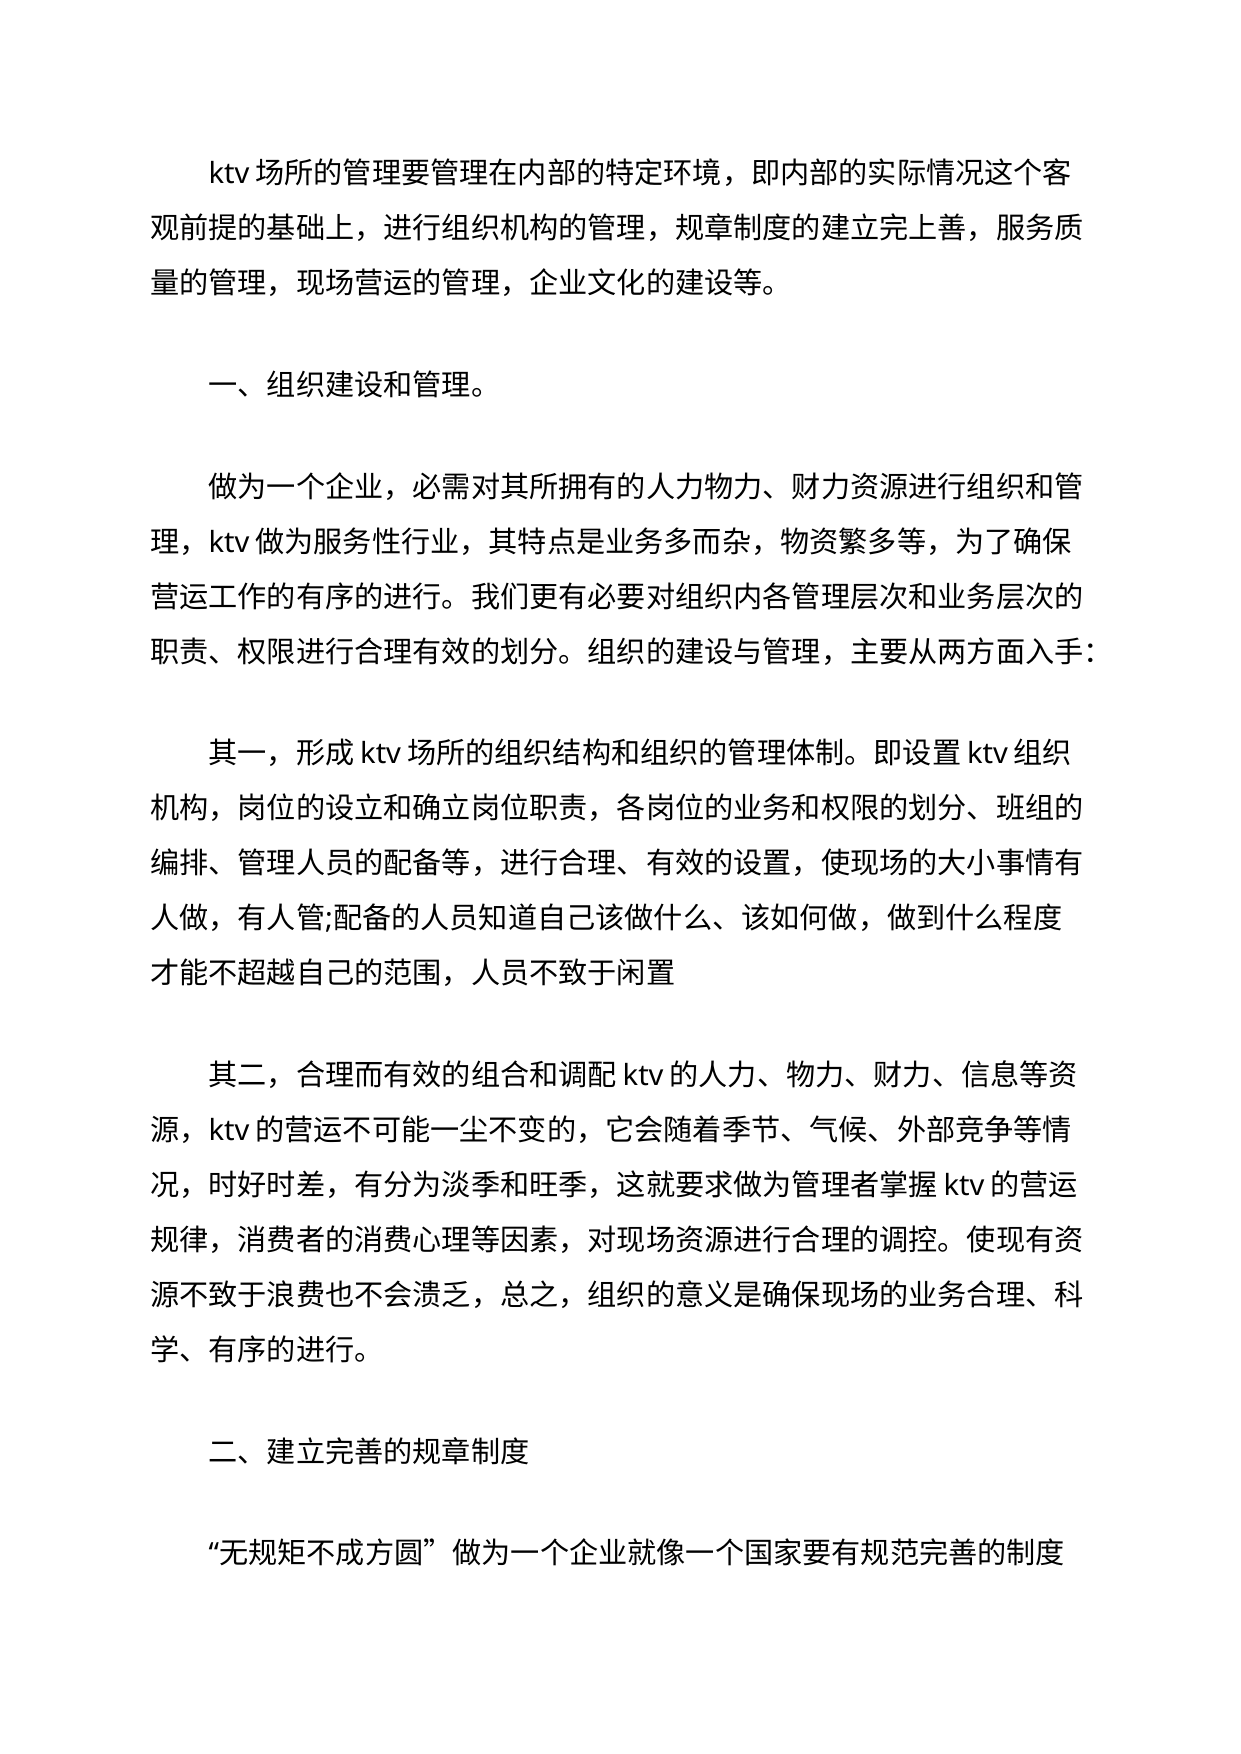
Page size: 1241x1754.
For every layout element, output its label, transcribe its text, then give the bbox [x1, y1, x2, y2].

text 一、组织建设和管理。 [150, 362, 1090, 404]
text 二、建立完善的规章制度 [150, 1428, 1090, 1470]
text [150, 1530, 1090, 1572]
text ktv场所的管理要管理在内部的特定环境，即内部的实际情况这个客观前提的基础上，进行组织机构的管理，规章制度的建立完上善，服务质量的管理，现场营运的管理，企业文化的建设等。 [150, 150, 1090, 302]
text 其一，形成ktv场所的组织结构和组织的管理体制。即设置ktv组织机构，岗位的设立和确立岗位职责，各岗位的业务和权限的划分、班组的编排、管理人员的配备等，进行合理、有效的设置，使现场的大小事情有人做，有人管;配备的人员知道自己该做什么、该如何做，做到什么程度才能不超越自己的范围，人员不致于闲置 [150, 730, 1090, 992]
text 其二，合理而有效的组合和调配ktv的人力、物力、财力、信息等资源，ktv的营运不可能一尘不变的，它会随着季节、气候、外部竞争等情况，时好时差，有分为淡季和旺季，这就要求做为管理者掌握ktv的营运规律，消费者的消费心理等因素，对现场资源进行合理的调控。使现有资源不致于浪费也不会溃乏，总之，组织的意义是确保现场的业务合理、科学、有序的进行。 [150, 1052, 1090, 1369]
text 做为一个企业，必需对其所拥有的人力物力、财力资源进行组织和管理，ktv做为服务性行业，其特点是业务多而杂，物资繁多等，为了确保营运工作的有序的进行。我们更有必要对组织内各管理层次和业务层次的职责、权限进行合理有效的划分。组织的建设与管理，主要从两方面入手： [150, 463, 1090, 671]
